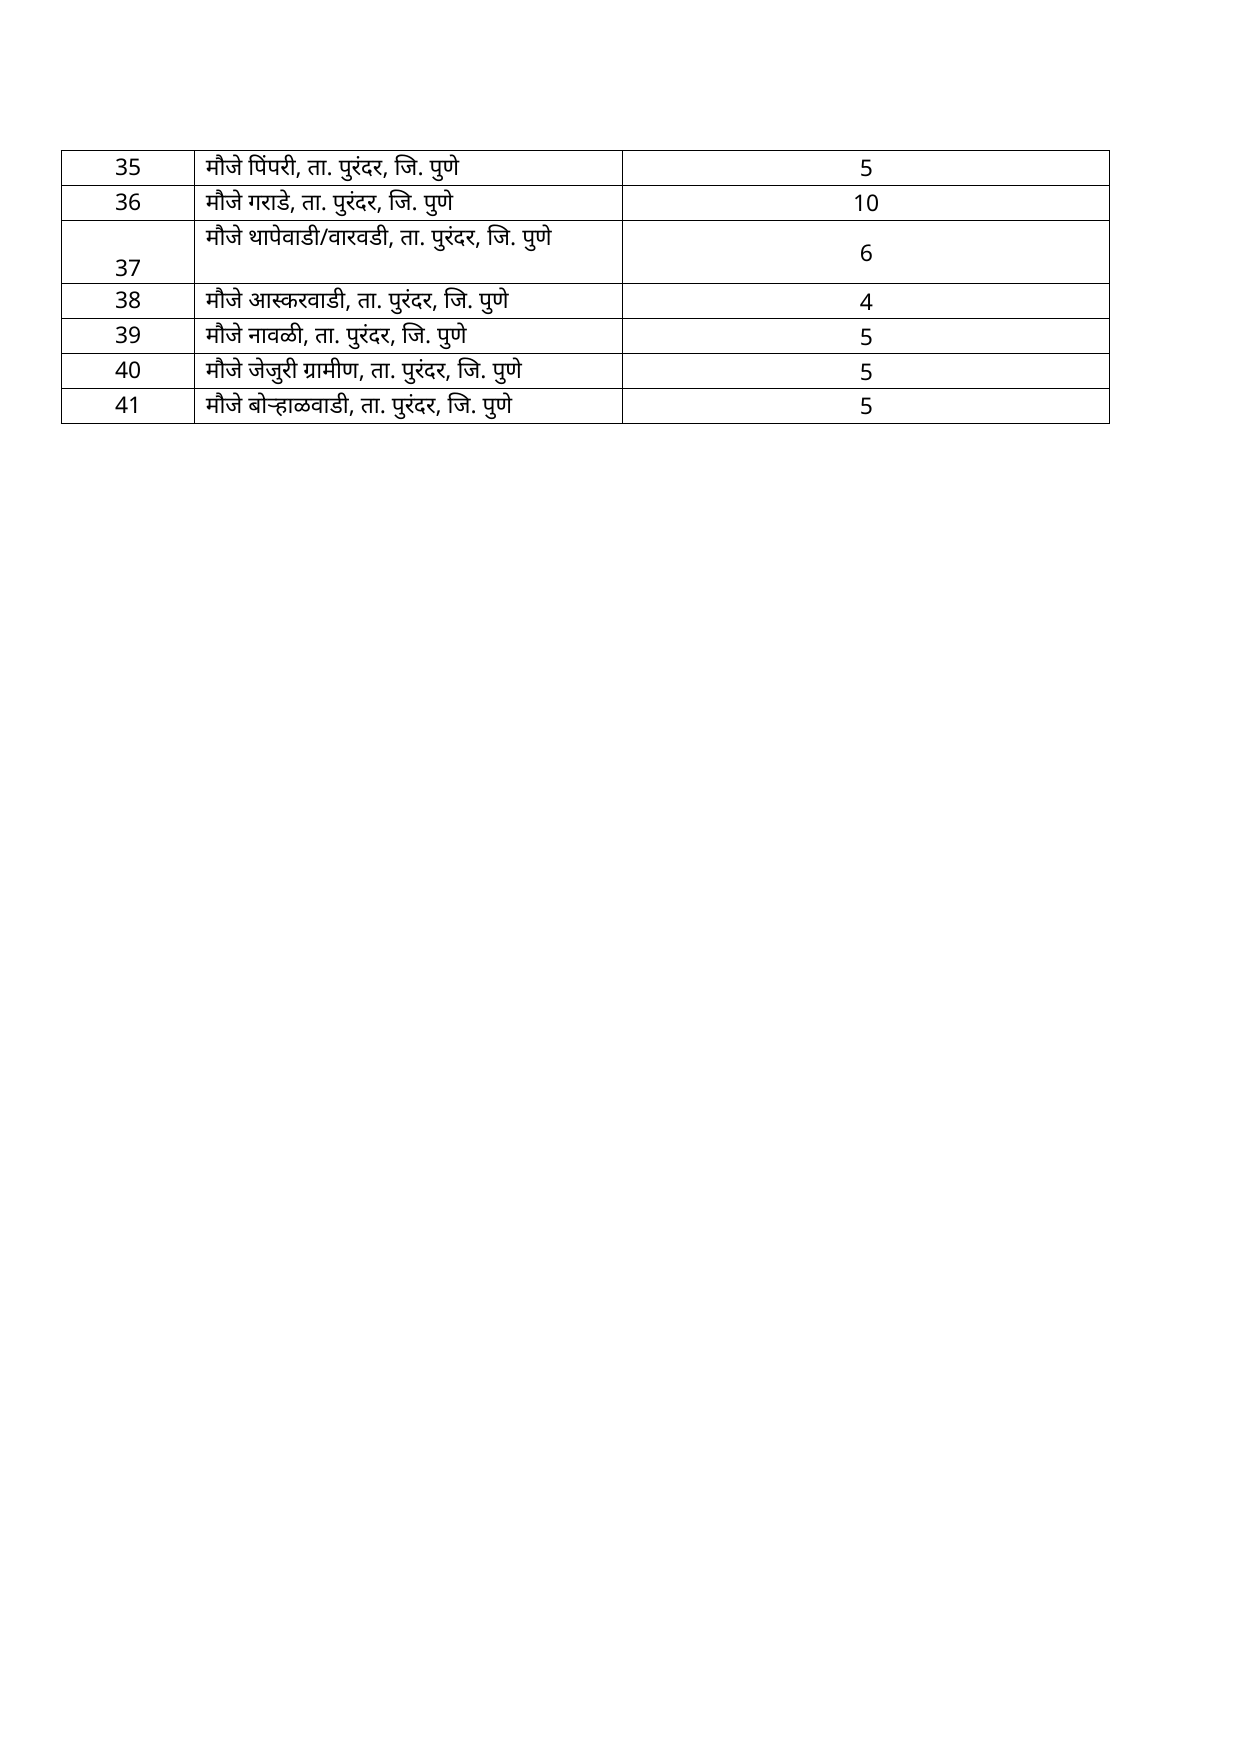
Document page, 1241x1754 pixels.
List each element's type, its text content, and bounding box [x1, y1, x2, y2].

table_cell 5 [623, 354, 1109, 388]
table_cell मौजे गराडे, ता. पुरंदर, जि. पुणे [195, 186, 622, 220]
table_cell 40 [62, 354, 194, 388]
table_cell 5 [623, 151, 1109, 185]
table_cell मौजे बोऱ्हाळवाडी, ता. पुरंदर, जि. पुणे [195, 389, 622, 423]
table_cell मौजे थापेवाडी/वारवडी, ता. पुरंदर, जि. पुणे [195, 221, 622, 283]
table_cell 36 [62, 186, 194, 220]
table_cell 4 [623, 284, 1109, 318]
table_cell 5 [623, 319, 1109, 353]
table_cell 41 [62, 389, 194, 423]
table_cell 37 [62, 221, 194, 283]
table_cell 38 [62, 284, 194, 318]
table_cell मौजे नावळी, ता. पुरंदर, जि. पुणे [195, 319, 622, 353]
table_cell मौजे जेजुरी ग्रामीण, ता. पुरंदर, जि. पुणे [195, 354, 622, 388]
table_cell 39 [62, 319, 194, 353]
table_cell मौजे आस्करवाडी, ता. पुरंदर, जि. पुणे [195, 284, 622, 318]
table_cell 6 [623, 221, 1109, 283]
table_cell 35 [62, 151, 194, 185]
table_cell मौजे पिंपरी, ता. पुरंदर, जि. पुणे [195, 151, 622, 185]
table_cell 10 [623, 186, 1109, 220]
table_cell 5 [623, 389, 1109, 423]
